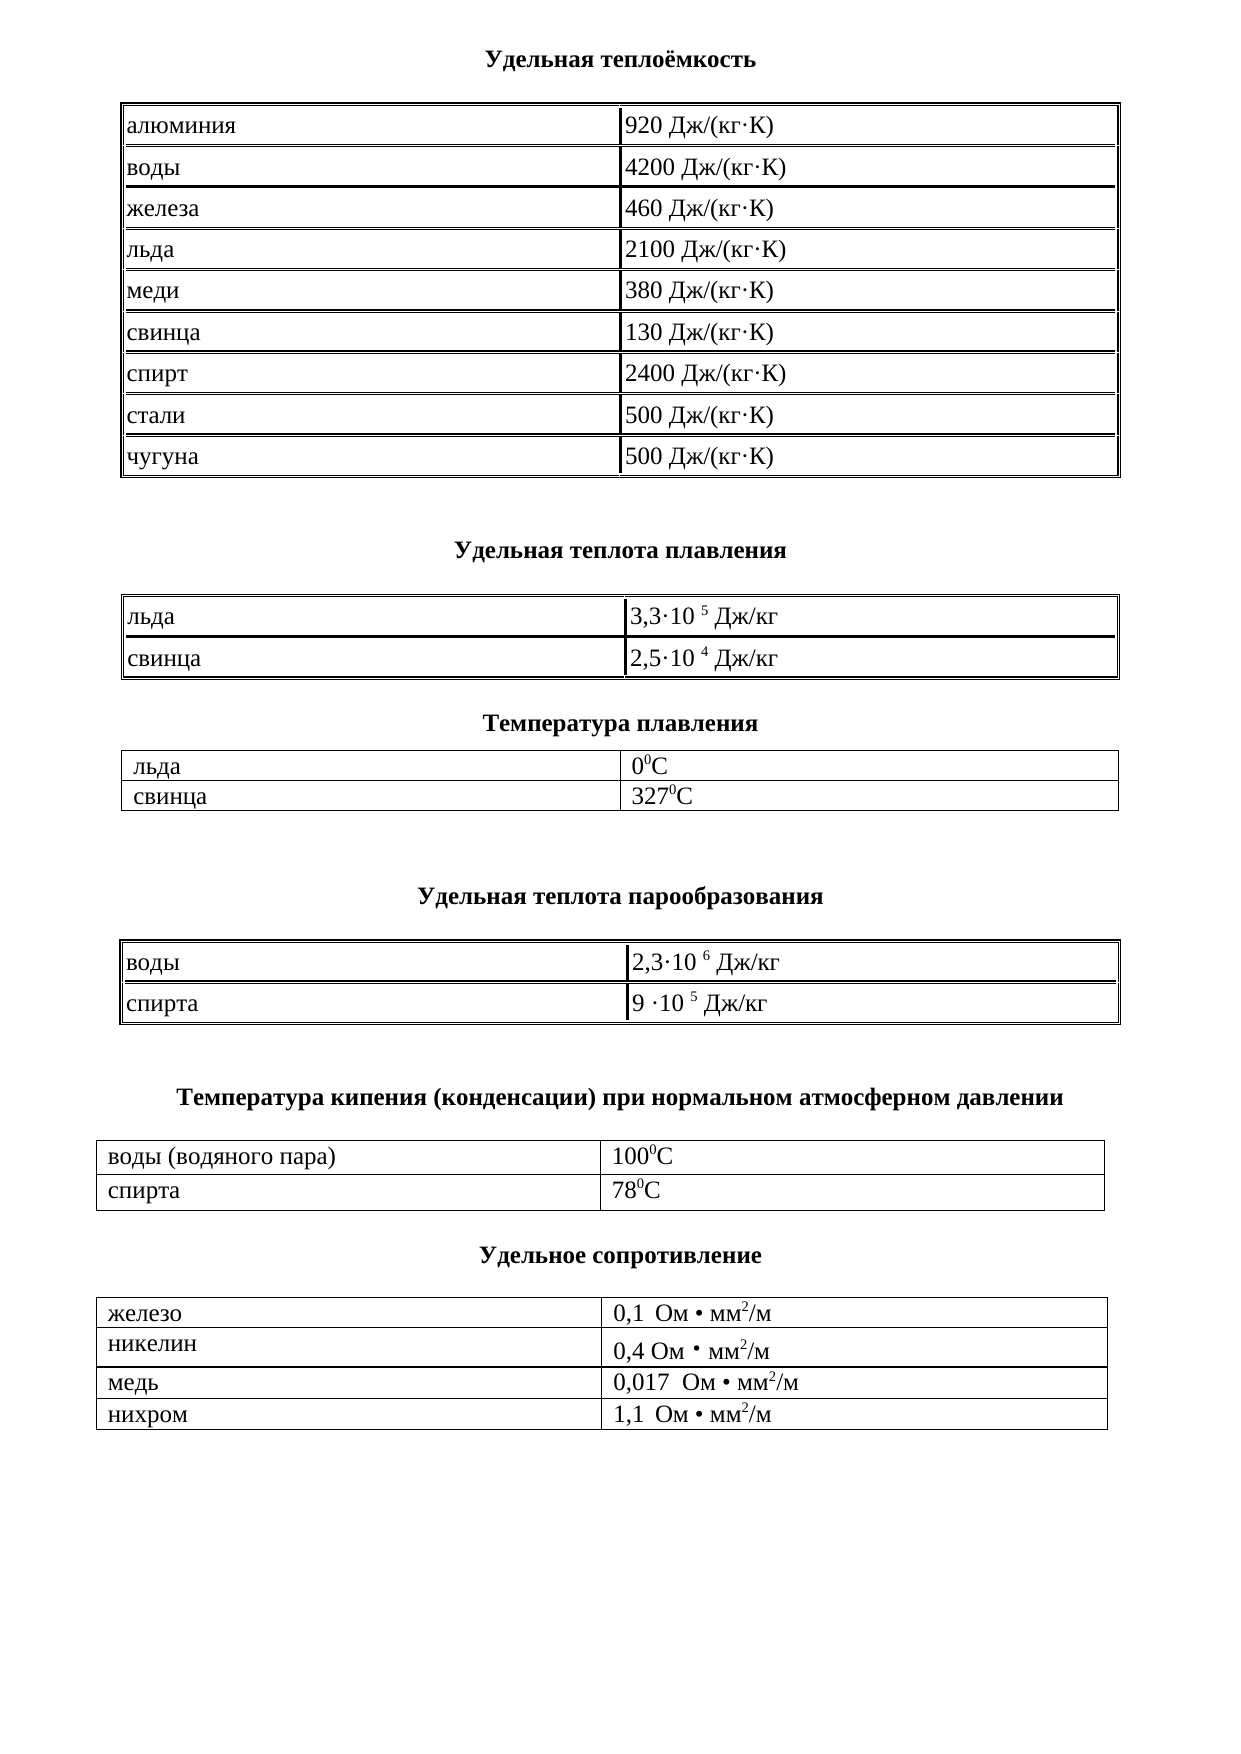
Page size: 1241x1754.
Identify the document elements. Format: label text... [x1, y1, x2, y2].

table_cell 0,4 Ом · мм2/м [602, 1328, 1107, 1366]
table_cell спирта [97, 1175, 600, 1210]
table_cell спирт [124, 350, 619, 392]
table_cell меди [122, 268, 620, 309]
table_cell 2400 Дж/(кг·К) [622, 350, 1118, 392]
table_header 2,3·10 6 Дж/кг [627, 943, 1118, 980]
table_header 920 Дж/(кг·К) [620, 106, 1117, 144]
text Удельная теплоёмкость [44, 44, 1196, 73]
text Температура плавления [44, 708, 1196, 737]
text Удельная теплота парообразования [44, 881, 1196, 910]
text Температура кипения (конденсации) при нормальном атмосферном давлении [44, 1082, 1196, 1111]
table_cell 500 Дж/(кг·К) [620, 392, 1119, 433]
table_header 1000С [601, 1141, 1104, 1174]
table_header 0,1 Ом • мм2/м [602, 1298, 1107, 1327]
table_header воды [123, 943, 627, 980]
table_header 3,3·10 5 Дж/кг [625, 597, 1117, 635]
table_cell 1,1 Ом • мм2/м [602, 1399, 1107, 1429]
table_cell 130 Дж/(кг·К) [622, 309, 1118, 350]
table_cell льда [124, 226, 619, 268]
table_cell 460 Дж/(кг·К) [622, 185, 1117, 226]
table_cell воды [122, 144, 620, 185]
text Удельное сопротивление [44, 1240, 1196, 1268]
table_header алюминия [124, 104, 620, 144]
table_header воды (водяного пара) [97, 1141, 600, 1174]
table_cell 380 Дж/(кг·К) [620, 268, 1119, 309]
table_cell свинца [124, 309, 619, 350]
table_cell нихром [97, 1399, 601, 1429]
table_cell медь [97, 1368, 601, 1398]
table_header льда [124, 595, 625, 635]
table_cell свинца [122, 781, 620, 809]
table_cell чугуна [124, 433, 620, 474]
table_cell 780С [601, 1175, 1104, 1210]
text Удельная теплота плавления [44, 536, 1196, 564]
table_cell 500 Дж/(кг·К) [620, 433, 1118, 474]
table_header железо [97, 1298, 601, 1327]
table_cell железа [124, 185, 619, 226]
table_cell 2100 Дж/(кг·К) [622, 226, 1118, 268]
table_cell никелин [97, 1328, 601, 1366]
table_cell 4200 Дж/(кг·К) [620, 144, 1119, 185]
table_header 00С [621, 751, 1118, 780]
table_cell 2,5·10 4 Дж/кг [625, 635, 1117, 676]
table_header льда [122, 751, 620, 780]
table_cell свинца [124, 635, 625, 676]
table_cell спирта [123, 980, 627, 1022]
table_cell стали [122, 392, 620, 433]
table_cell 3270С [621, 781, 1118, 809]
table_cell 0,017 Ом • мм2/м [602, 1368, 1107, 1398]
table_cell 9 ·10 5 Дж/кг [627, 980, 1118, 1022]
